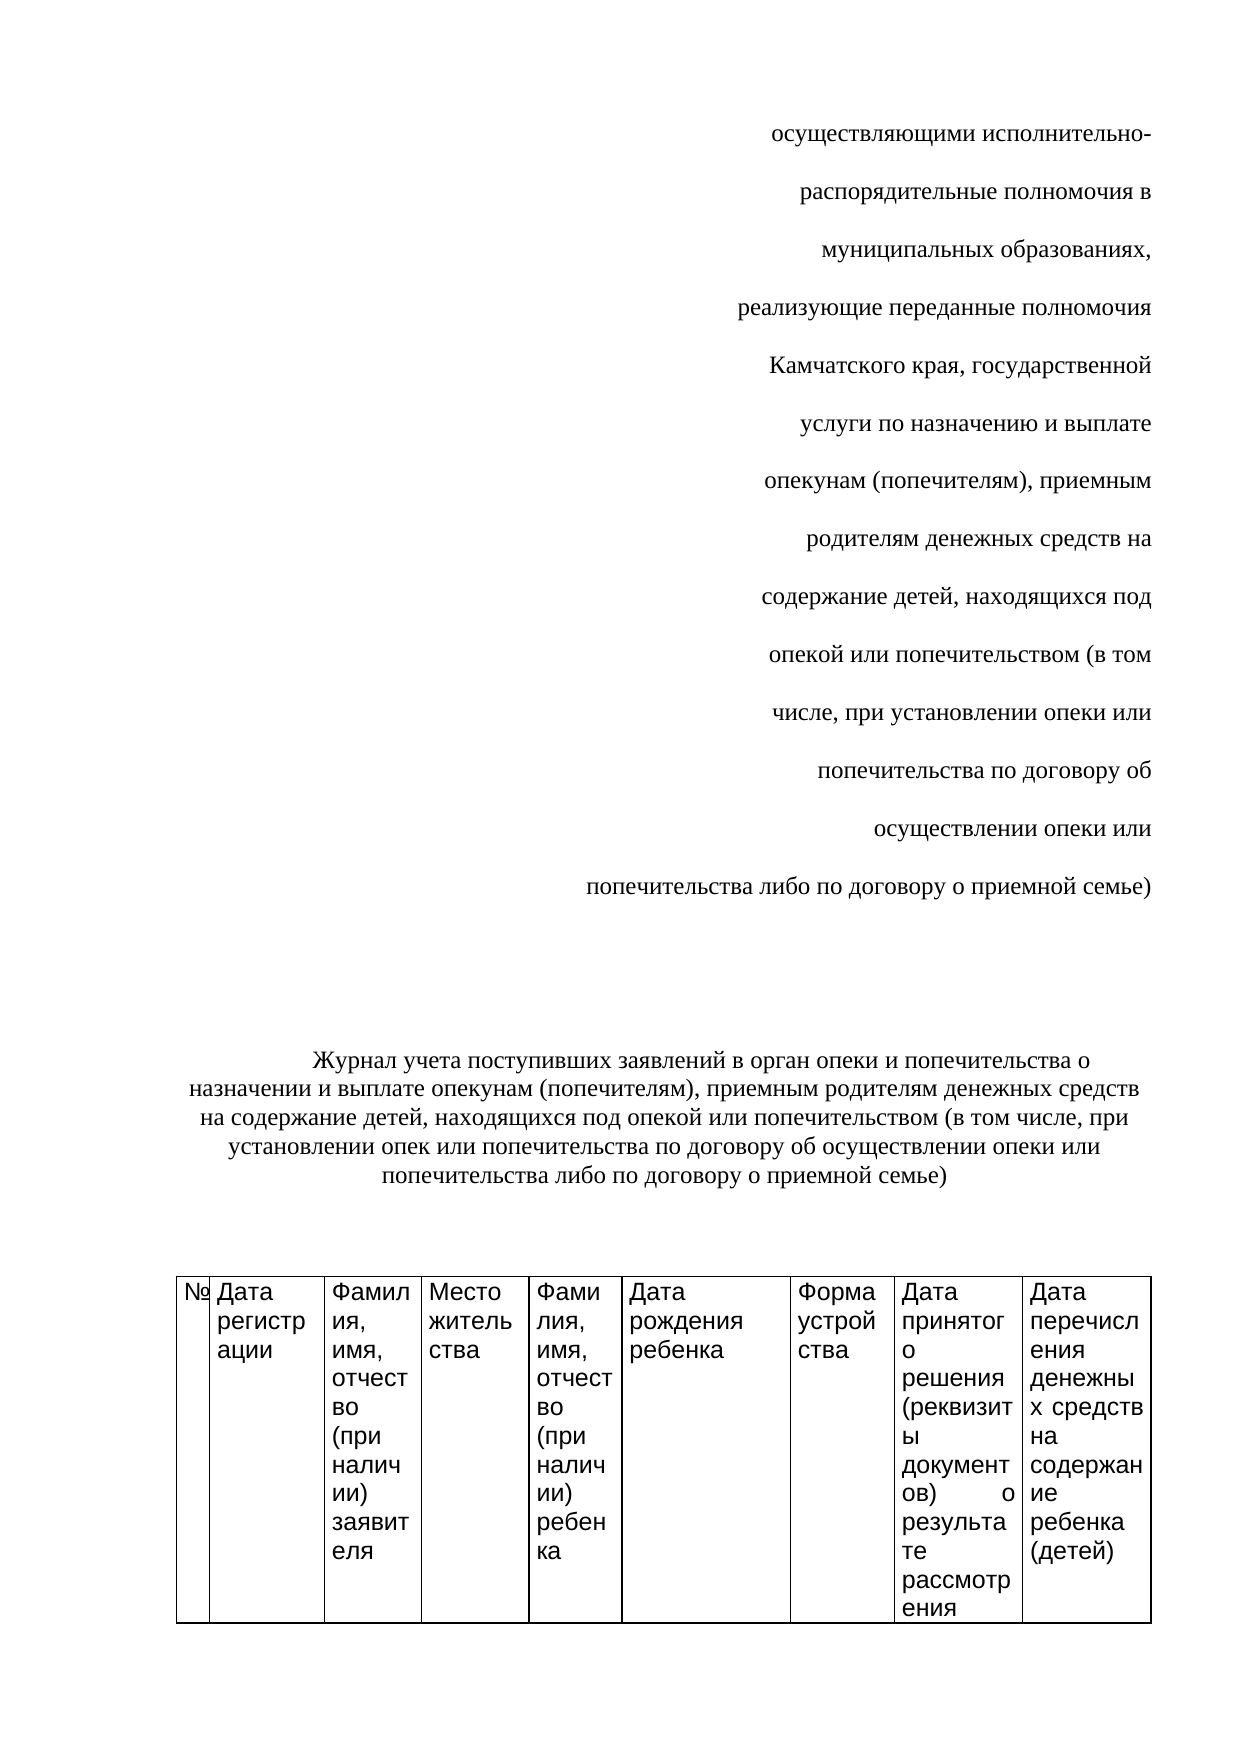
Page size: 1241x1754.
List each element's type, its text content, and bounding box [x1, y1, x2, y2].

text попечительства по договору об [177, 755, 1152, 784]
text содержание детей, находящихся под [177, 581, 1152, 610]
table_header Форма устройства [791, 1277, 894, 1622]
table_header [530, 1277, 621, 1622]
table_header Дата регистрации [210, 1277, 324, 1622]
text родителям денежных средств на [177, 523, 1152, 552]
text попечительства либо по договору о приемной семье) [177, 871, 1152, 900]
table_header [623, 1277, 790, 1622]
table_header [895, 1277, 1022, 1622]
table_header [1023, 1277, 1150, 1622]
text опекунам (попечителям), приемным [177, 466, 1152, 494]
table_header Место жительства [422, 1277, 528, 1622]
text муниципальных образованиях, [177, 234, 1152, 263]
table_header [325, 1277, 421, 1622]
text осуществлении опеки или [177, 813, 1152, 842]
text услуги по назначению и выплате [177, 408, 1152, 436]
text опекой или попечительством (в том [177, 639, 1152, 668]
text осуществляющими исполнительно- [177, 118, 1152, 147]
text реализующие переданные полномочия [177, 292, 1152, 321]
text распорядительные полномочия в [177, 176, 1152, 205]
text Камчатского края, государственной [177, 350, 1152, 378]
text Журнал учета поступивших заявлений в орган опеки и попечительства о назначении и выплате опекунам (попечителям), приемным родителям денежных средств на содержание детей, находящихся под опекой или попечительством (в том числе, при установлении опек или попечительства по договору об осуществлении опеки или попечительства либо по договору о приемной семье) [177, 1045, 1152, 1188]
text числе, при установлении опеки или [177, 697, 1152, 726]
table_header № [177, 1277, 209, 1622]
